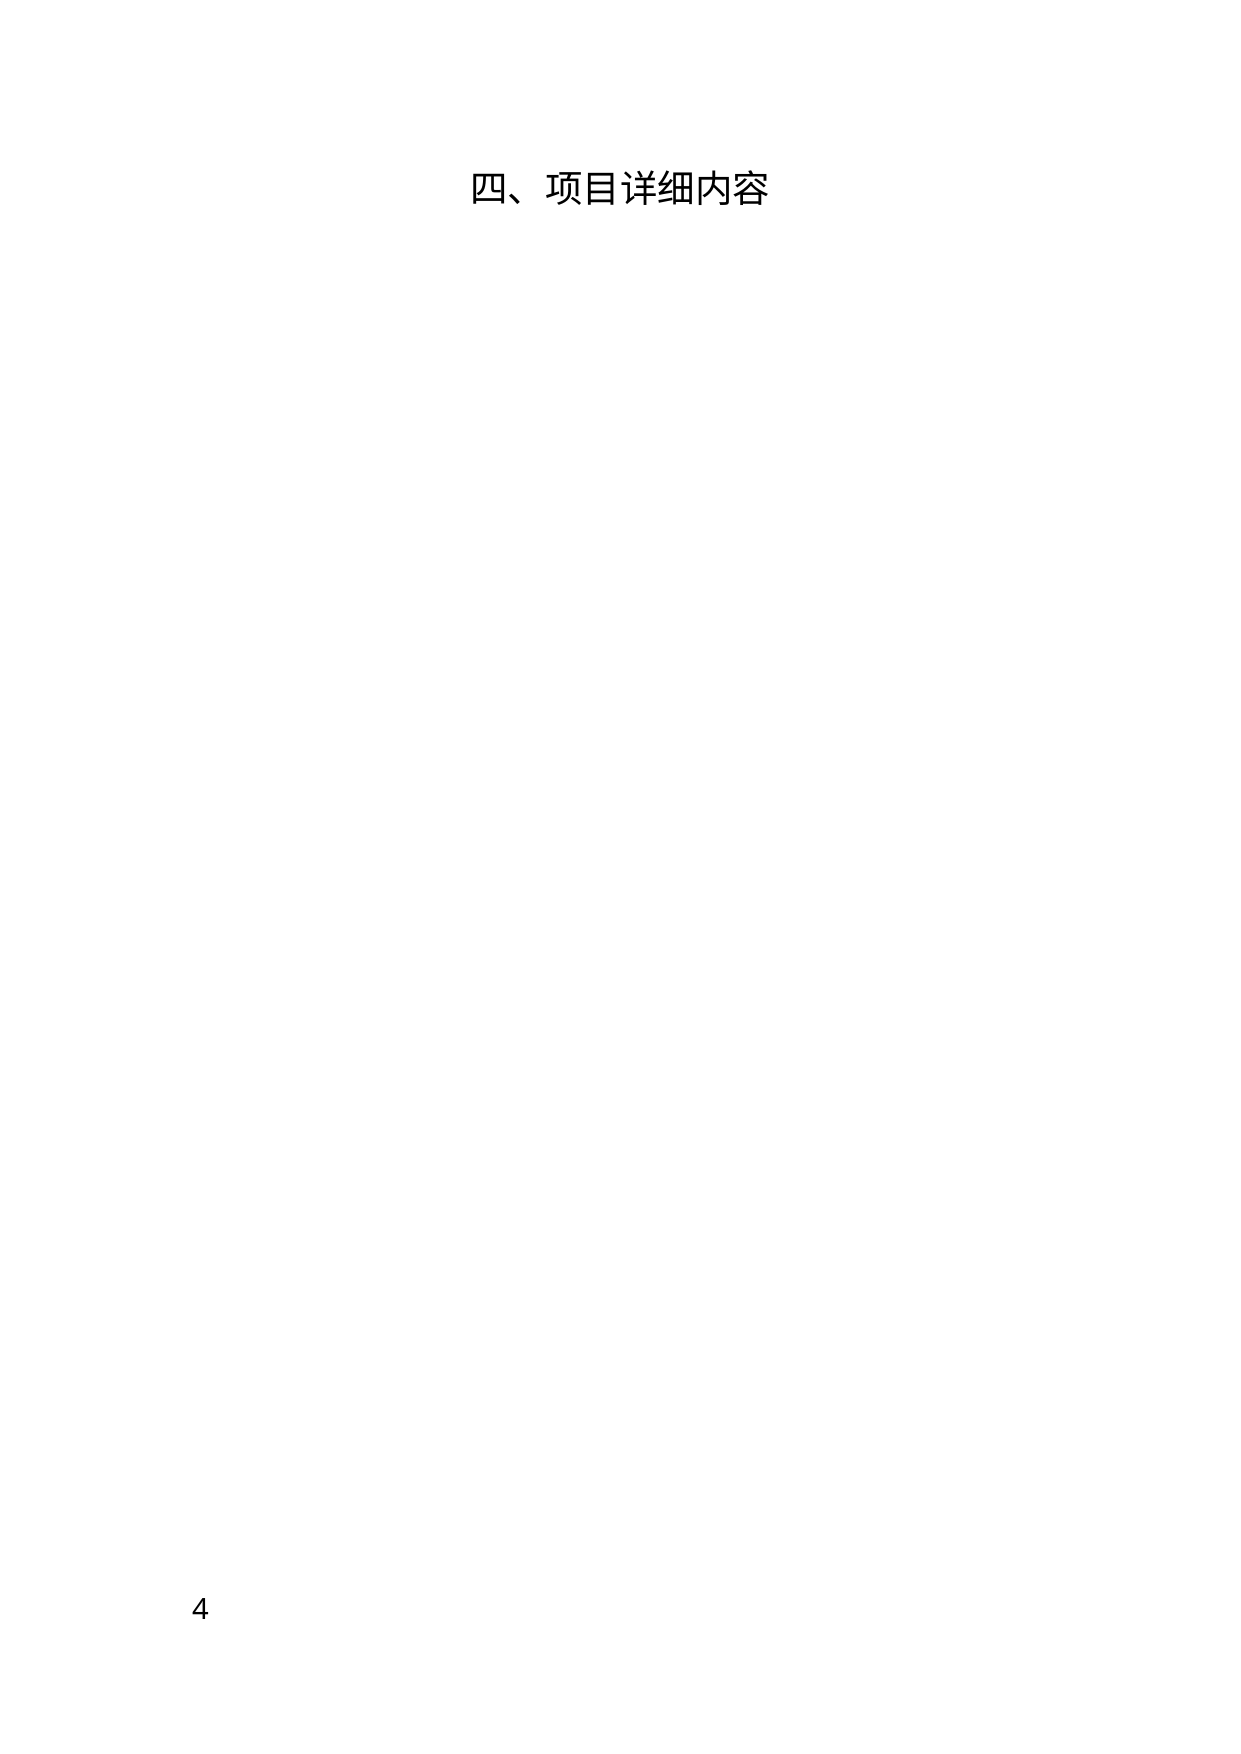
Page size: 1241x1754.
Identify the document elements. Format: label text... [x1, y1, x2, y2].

text 四、项目详细内容 [187, 154, 1053, 219]
